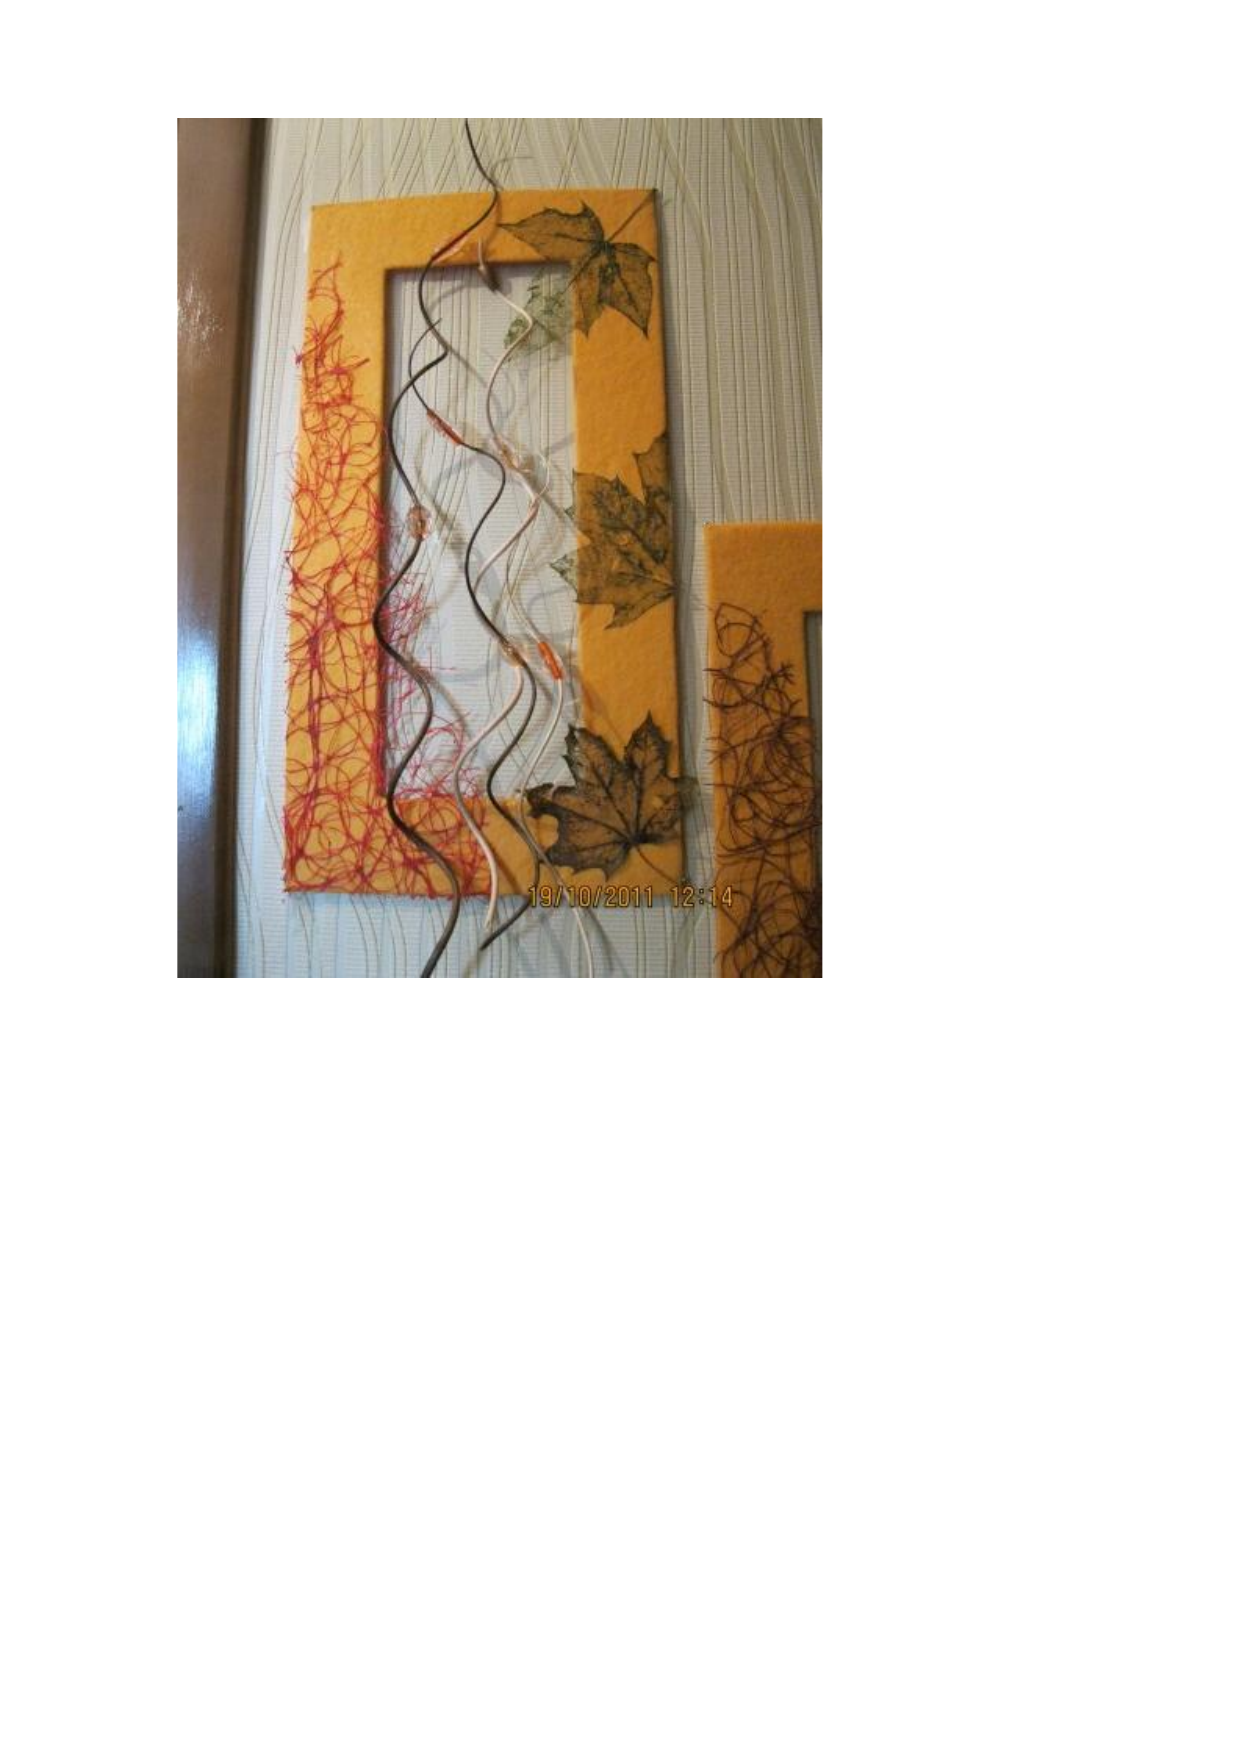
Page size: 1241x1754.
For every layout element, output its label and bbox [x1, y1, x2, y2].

picture [177, 118, 823, 978]
